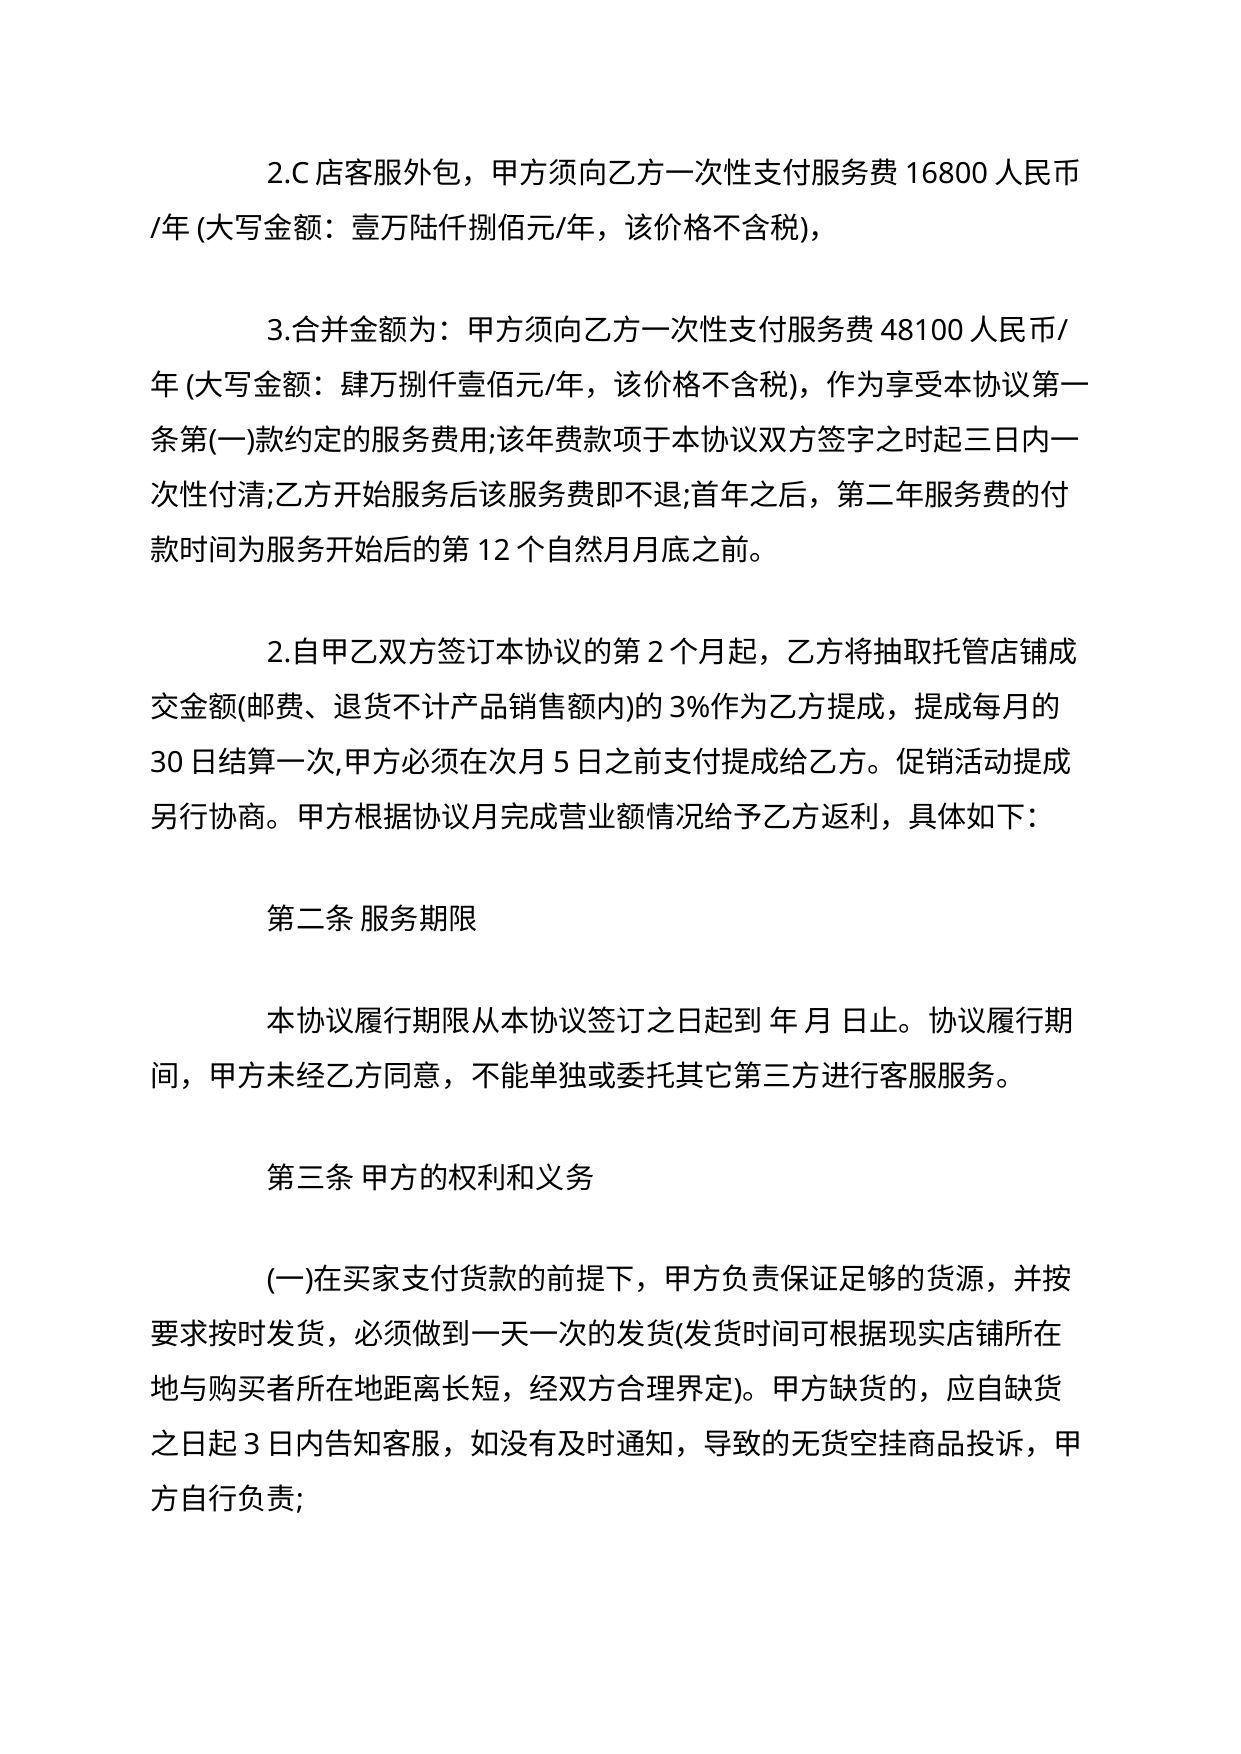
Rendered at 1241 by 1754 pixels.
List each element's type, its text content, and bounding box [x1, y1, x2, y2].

text 3.合并金额为：甲方须向乙方一次性支付服务费48100人民币/年 (大写金额：肆万捌仟壹佰元/年，该价格不含税)，作为享受本协议第一条第(一)款约定的服务费用;该年费款项于本协议双方签字之时起三日内一次性付清;乙方开始服务后该服务费即不退;首年之后，第二年服务费的付款时间为服务开始后的第12个自然月月底之前。 [150, 307, 1090, 569]
text 第二条 服务期限 [150, 896, 1090, 938]
text 第三条 甲方的权利和义务 [150, 1154, 1090, 1196]
text 2.自甲乙双方签订本协议的第2个月起，乙方将抽取托管店铺成交金额(邮费、退货不计产品销售额内)的3%作为乙方提成，提成每月的30日结算一次,甲方必须在次月5日之前支付提成给乙方。促销活动提成另行协商。甲方根据协议月完成营业额情况给予乙方返利，具体如下： [150, 629, 1090, 836]
text 本协议履行期限从本协议签订之日起到 年 月 日止。协议履行期间，甲方未经乙方同意，不能单独或委托其它第三方进行客服服务。 [150, 997, 1090, 1095]
text 2.C店客服外包，甲方须向乙方一次性支付服务费16800人民币/年 (大写金额：壹万陆仟捌佰元/年，该价格不含税)， [150, 150, 1090, 247]
text (一)在买家支付货款的前提下，甲方负责保证足够的货源，并按要求按时发货，必须做到一天一次的发货(发货时间可根据现实店铺所在地与购买者所在地距离长短，经双方合理界定)。甲方缺货的，应自缺货之日起3日内告知客服，如没有及时通知，导致的无货空挂商品投诉，甲方自行负责; [150, 1256, 1090, 1518]
